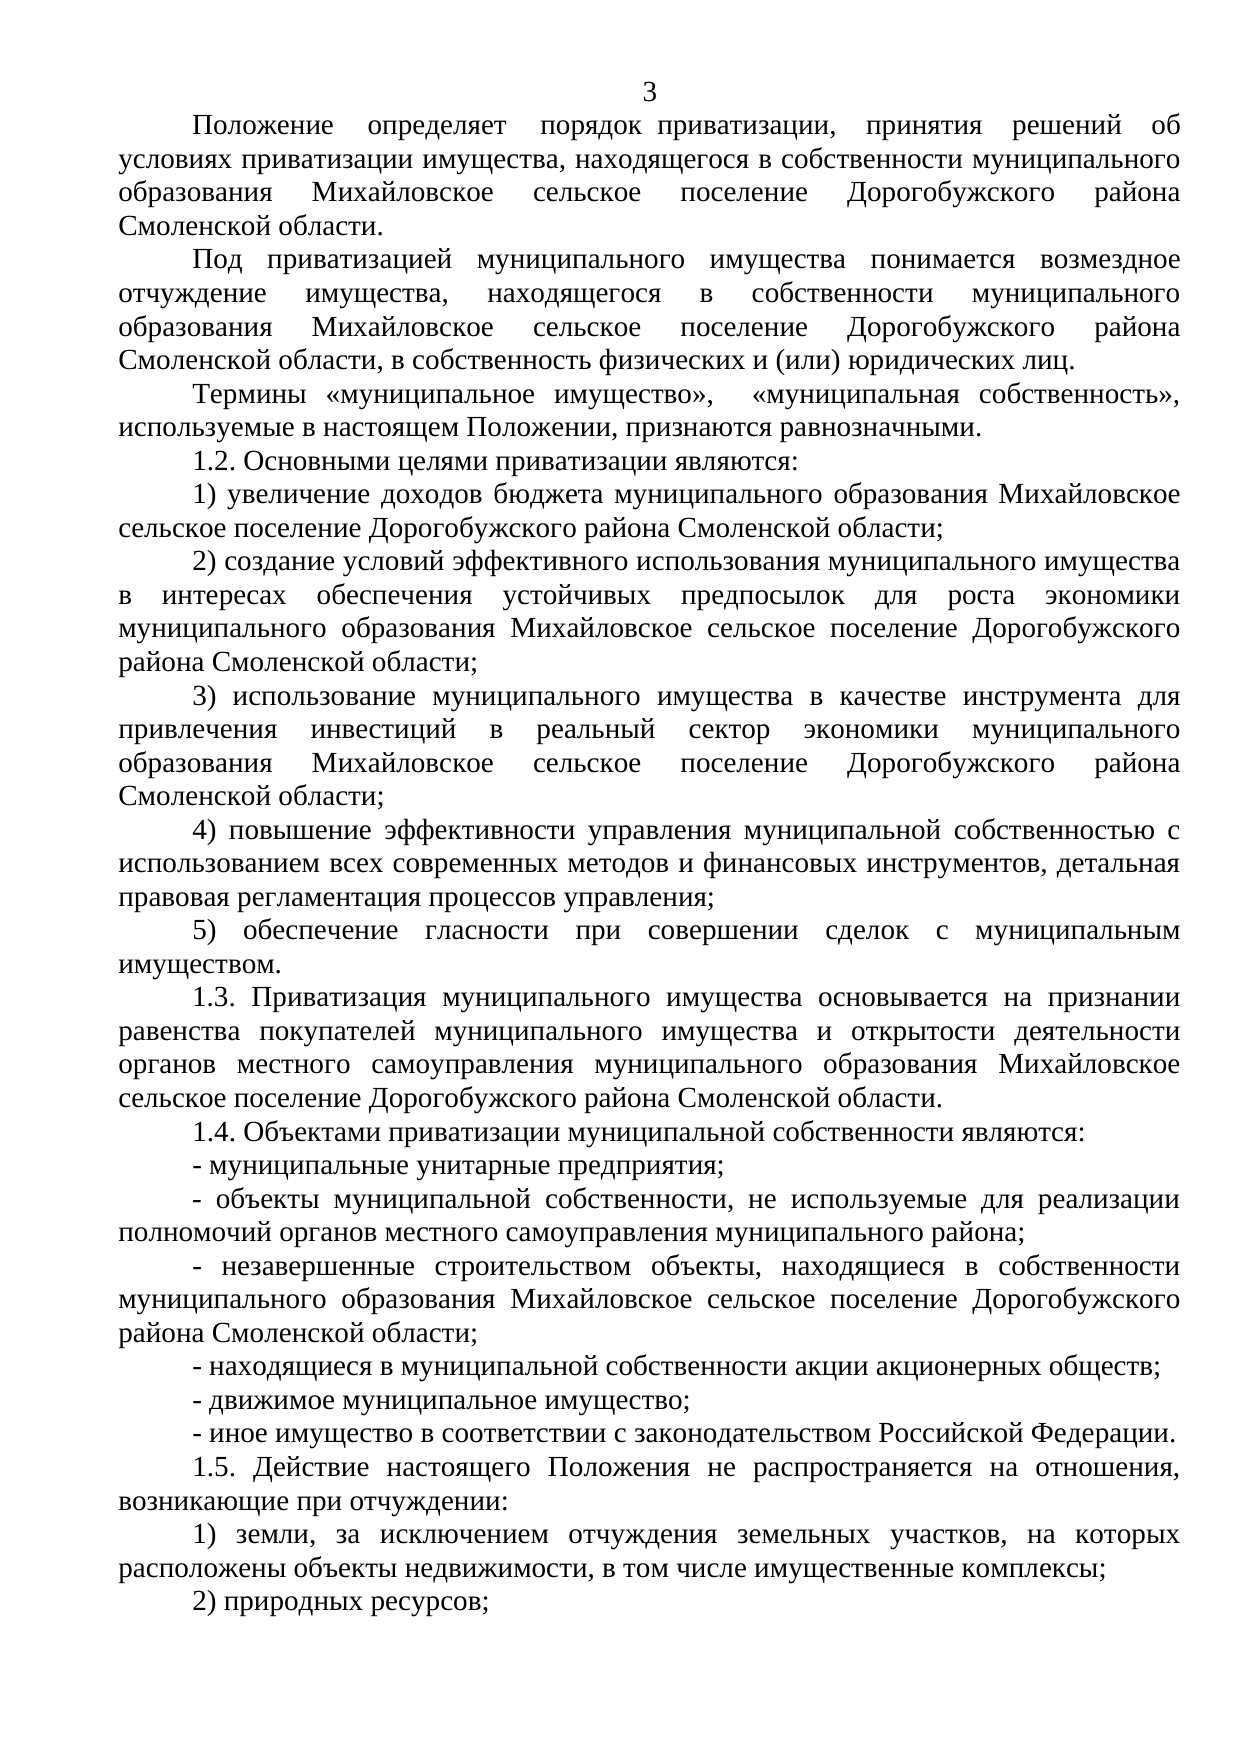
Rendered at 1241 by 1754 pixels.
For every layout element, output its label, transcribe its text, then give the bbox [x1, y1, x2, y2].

text 2) природных ресурсов; [118, 1583, 1181, 1617]
text 1.4. Объектами приватизации муниципальной собственности являются: [118, 1114, 1181, 1147]
text Положение определяет порядок приватизации, принятия решений об условиях приватизации имущества, находящегося в собственности муниципального образования Михайловское сельское поселение Дорогобужского района Смоленской области. [118, 107, 1181, 242]
text 1.2. Основными целями приватизации являются: [118, 443, 1181, 476]
text 4) повышение эффективности управления муниципальной собственностью с использованием всех современных методов и финансовых инструментов, детальная правовая регламентация процессов управления; [118, 812, 1181, 912]
text - объекты муниципальной собственности, не используемые для реализации полномочий органов местного самоуправления муниципального района; [118, 1181, 1181, 1248]
text - муниципальные унитарные предприятия; [118, 1147, 1181, 1181]
text 1) земли, за исключением отчуждения земельных участков, на которых расположены объекты недвижимости, в том числе имущественные комплексы; [118, 1516, 1181, 1583]
text - незавершенные строительством объекты, находящиеся в собственности муниципального образования Михайловское сельское поселение Дорогобужского района Смоленской области; [118, 1248, 1181, 1348]
text 1.3. Приватизация муниципального имущества основывается на признании равенства покупателей муниципального имущества и открытости деятельности органов местного самоуправления муниципального образования Михайловское сельское поселение Дорогобужского района Смоленской области. [118, 979, 1181, 1114]
text - находящиеся в муниципальной собственности акции акционерных обществ; [118, 1348, 1181, 1382]
text 1) увеличение доходов бюджета муниципального образования Михайловское сельское поселение Дорогобужского района Смоленской области; [118, 476, 1181, 543]
text - иное имущество в соответствии с законодательством Российской Федерации. [118, 1416, 1181, 1449]
text 5) обеспечение гласности при совершении сделок с муниципальным имуществом. [118, 912, 1181, 979]
text 3) использование муниципального имущества в качестве инструмента для привлечения инвестиций в реальный сектор экономики муниципального образования Михайловское сельское поселение Дорогобужского района Смоленской области; [118, 678, 1181, 812]
text Под приватизацией муниципального имущества понимается возмездное отчуждение имущества, находящегося в собственности муниципального образования Михайловское сельское поселение Дорогобужского района Смоленской области, в собственность физических и (или) юридических лиц. [118, 242, 1181, 376]
text 1.5. Действие настоящего Положения не распространяется на отношения, возникающие при отчуждении: [118, 1449, 1181, 1516]
text - движимое муниципальное имущество; [118, 1382, 1181, 1416]
text Термины «муниципальное имущество», «муниципальная собственность», используемые в настоящем Положении, признаются равнозначными. [118, 376, 1181, 443]
text 2) создание условий эффективного использования муниципального имущества в интересах обеспечения устойчивых предпосылок для роста экономики муниципального образования Михайловское сельское поселение Дорогобужского района Смоленской области; [118, 543, 1181, 678]
